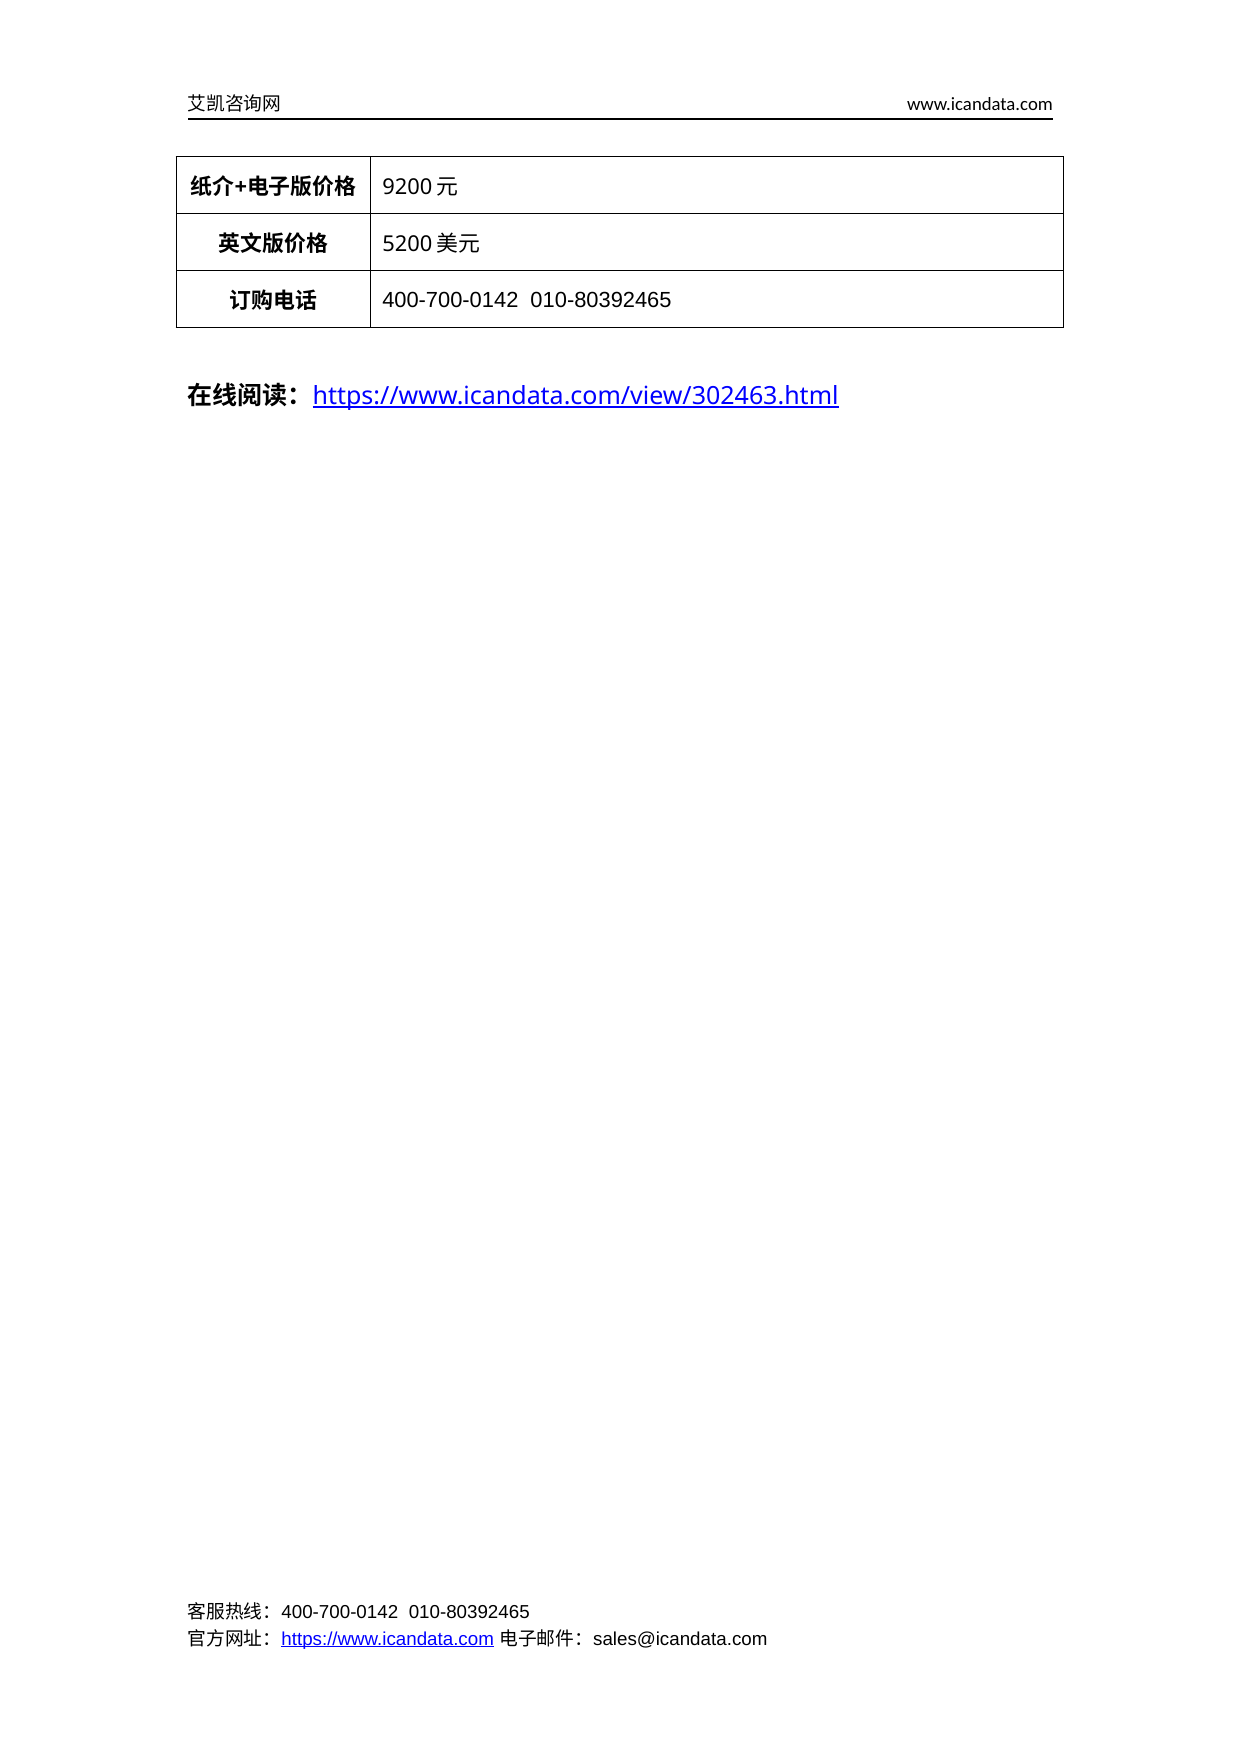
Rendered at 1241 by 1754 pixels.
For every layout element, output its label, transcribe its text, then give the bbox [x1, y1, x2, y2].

table_cell 英文版价格 [177, 214, 370, 270]
table_cell 纸介+电子版价格 [177, 157, 370, 213]
table_cell 9200元 [371, 157, 1063, 213]
table_cell 5200美元 [371, 214, 1063, 270]
text 在线阅读：https://www.icandata.com/view/302463.html [187, 361, 1053, 426]
table_cell 订购电话 [177, 271, 370, 327]
table_cell 400-700-0142 010-80392465 [371, 271, 1063, 327]
